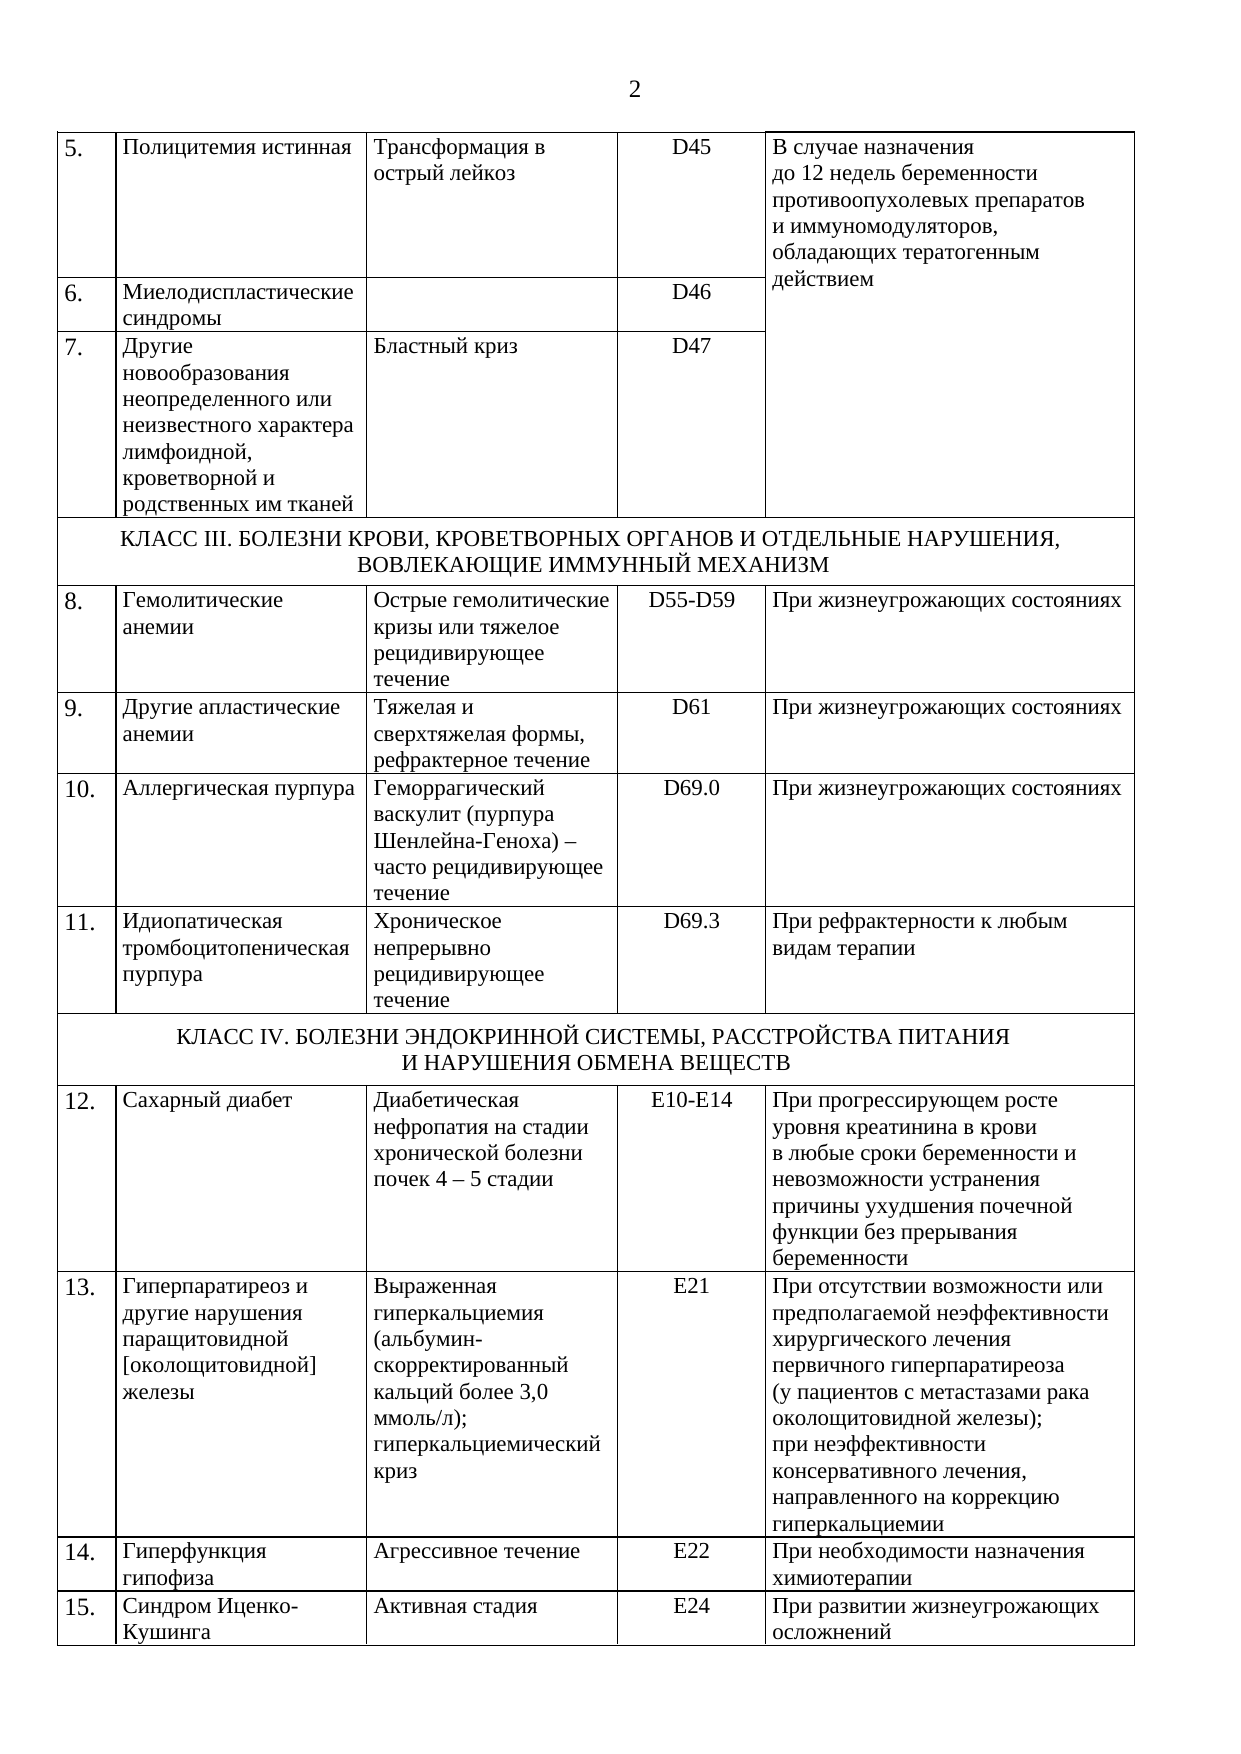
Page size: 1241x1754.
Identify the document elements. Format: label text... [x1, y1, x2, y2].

table_cell Е22 [618, 1538, 765, 1590]
table_cell Выраженная гиперкальциемия (альбумин-скорректированный кальций более 3,0 ммоль/л); гиперкальциемический криз [367, 1272, 617, 1536]
table_cell Гемолитические анемии [117, 586, 366, 692]
table_cell Другие новообразования неопределенного или неизвестного характера лимфоидной, кроветворной и родственных им тканей [117, 332, 366, 517]
table_cell 1 [58, 1592, 115, 1644]
table_cell E10-Е14 [618, 1086, 765, 1271]
table_cell При развитии жизнеугрожающих осложнений [766, 1592, 1134, 1644]
table_cell 1 [58, 774, 115, 906]
table_cell D61 [618, 693, 765, 772]
table_cell Полицитемия истинная [117, 133, 366, 277]
table_cell Трансформация в острый лейкоз [367, 133, 617, 277]
table_cell Диабетическая нефропатия на стадии хронической болезни почек 4 – 5 стадии [367, 1086, 617, 1271]
table_cell D47 [618, 332, 765, 517]
table_cell [367, 278, 617, 331]
table_cell D46 [618, 278, 765, 331]
table_cell D69.3 [618, 907, 765, 1013]
table_cell Аллергическая пурпура [117, 774, 366, 906]
table_cell Гиперфункция гипофиза [117, 1538, 366, 1590]
table_cell 9 [58, 693, 115, 772]
table_cell 7 [58, 332, 115, 517]
table_cell 1 [58, 907, 115, 1013]
table_cell 8 [58, 586, 115, 692]
table_cell 1 [58, 1272, 115, 1536]
table_cell При отсутствии возможности или предполагаемой неэффективности хирургического лечения первичного гиперпаратиреоза (у пациентов с метастазами рака околощитовидной железы); при неэффективности консервативного лечения, направленного на коррекцию гиперкальциемии [766, 1272, 1134, 1536]
table_cell E24 [618, 1592, 765, 1644]
table_cell При рефрактерности к любым видам терапии [766, 907, 1134, 1013]
table_cell Бластный криз [367, 332, 617, 517]
table_cell Гиперпаратиреоз и другие нарушения паращитовидной [околощитовидной] железы [117, 1272, 366, 1536]
table_cell Миелодиспластические синдромы [117, 278, 366, 331]
table_cell D69.0 [618, 774, 765, 906]
table_cell Агрессивное течение [367, 1538, 617, 1590]
table_cell При прогрессирующем росте уровня креатинина в крови в любые сроки беременности и невозможности устранения причины ухудшения почечной функции без прерывания беременности [766, 1086, 1134, 1271]
table_cell Сахарный диабет [117, 1086, 366, 1271]
table_cell Хроническое непрерывно рецидивирующее течение [367, 907, 617, 1013]
table_cell При жизнеугрожающих состояниях [766, 586, 1134, 692]
table_cell Геморрагический васкулит (пурпура Шенлейна-Геноха) – часто рецидивирующее течение [367, 774, 617, 906]
table_cell 6 [58, 278, 115, 331]
table_cell При жизнеугрожающих состояниях [766, 774, 1134, 906]
table_cell 1 [58, 1538, 115, 1590]
table_cell D55-D59 [618, 586, 765, 692]
table_cell При жизнеугрожающих состояниях [766, 693, 1134, 772]
table_cell D45 [618, 133, 765, 277]
table_cell Активная стадия [367, 1592, 617, 1644]
table_cell Другие апластические анемии [117, 693, 366, 772]
table_cell Острые гемолитические кризы или тяжелое рецидивирующее течение [367, 586, 617, 692]
table_cell E21 [618, 1272, 765, 1536]
table_cell Идиопатическая тромбоцитопеническая пурпура [117, 907, 366, 1013]
table_cell Тяжелая и сверхтяжелая формы, рефрактерное течение [367, 693, 617, 772]
table_cell В случае назначения до 12 недель беременности противоопухолевых препаратов и иммуномодуляторов, обладающих тератогенным действием [766, 133, 1134, 517]
table_cell При необходимости назначения химиотерапии [766, 1538, 1134, 1590]
table_cell 1 [58, 1086, 115, 1271]
table_cell 5 [58, 133, 115, 277]
table_cell КЛАСС III. БОЛЕЗНИ КРОВИ, КРОВЕТВОРНЫХ ОРГАНОВ И ОТДЕЛЬНЫЕ НАРУШЕНИЯ, ВОВЛЕКАЮЩИЕ ИММУННЫЙ МЕХАНИЗМ [58, 518, 1134, 585]
table_cell КЛАСС IV. БОЛЕЗНИ ЭНДОКРИННОЙ СИСТЕМЫ, РАССТРОЙСТВА ПИТАНИЯ И НАРУШЕНИЯ ОБМЕНА ВЕЩЕСТВ [58, 1014, 1134, 1085]
table_cell Синдром Иценко-Кушинга [117, 1592, 366, 1644]
